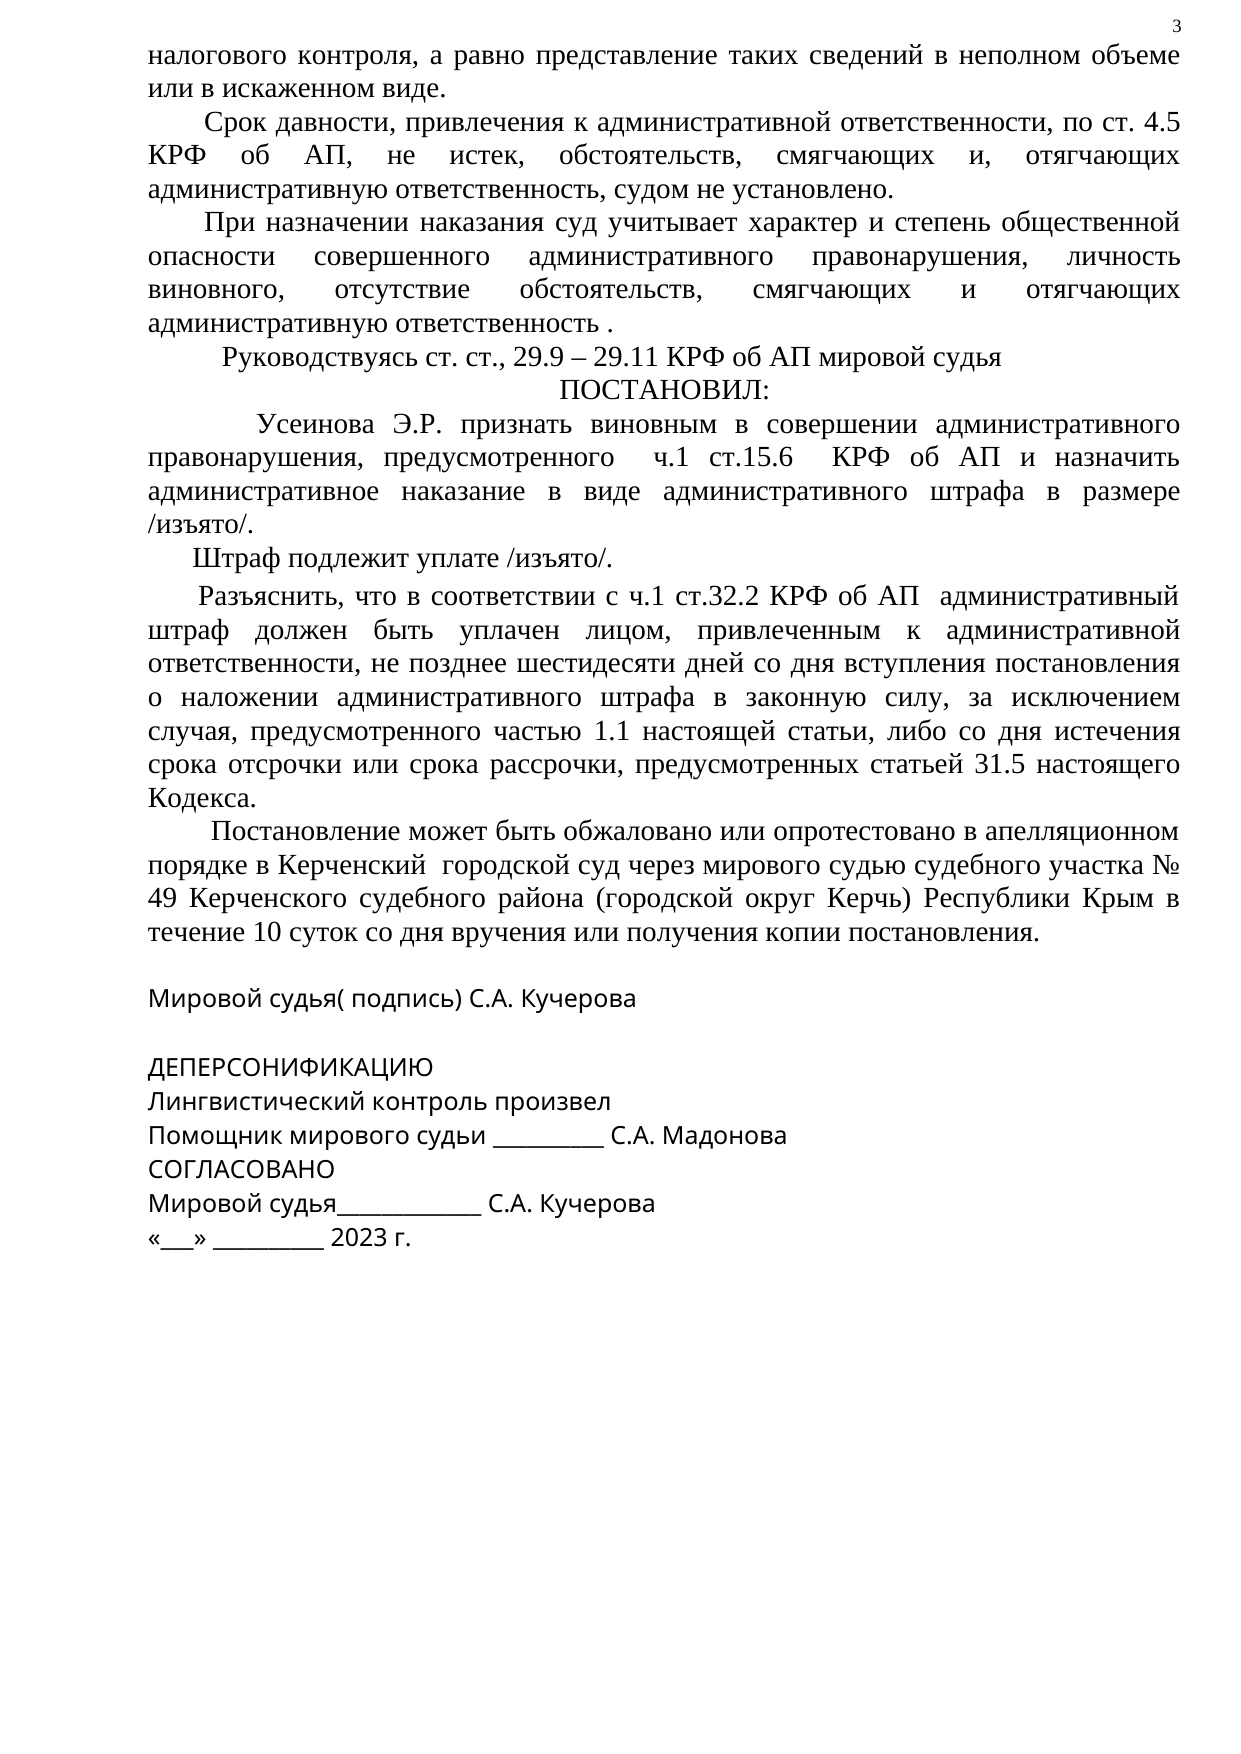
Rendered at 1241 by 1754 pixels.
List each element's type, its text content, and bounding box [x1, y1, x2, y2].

text Мировой судья( подпись) С.А. Кучерова [148, 981, 1181, 1015]
text Мировой судья_____________ С.А. Кучерова [148, 1185, 1181, 1219]
text Руководствуясь ст. ст., 29.9 – 29.11 КРФ об АП мировой судья [148, 339, 1181, 372]
text При назначении наказания суд учитывает характер и степень общественной опасности совершенного административного правонарушения, личность виновного, отсутствие обстоятельств, смягчающих и отягчающих административную ответственность . [148, 204, 1181, 339]
text Срок давности, привлечения к административной ответственности, по ст. 4.5 КРФ об АП, не истек, обстоятельств, смягчающих и, отягчающих административную ответственность, судом не установлено. [148, 104, 1181, 204]
text Помощник мирового судьи __________ С.А. Мадонова [148, 1117, 1181, 1151]
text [148, 37, 1181, 104]
text Штраф подлежит уплате /изъято/. [148, 540, 1181, 573]
text СОГЛАСОВАНО [148, 1151, 1181, 1185]
text Усеинова Э.Р. признать виновным в совершении административного правонарушения, предусмотренного ч.1 ст.15.6 КРФ об АП и назначить административное наказание в виде административного штрафа в размере /изъято/. [148, 406, 1181, 540]
text «___» __________ 2023 г. [148, 1219, 1181, 1253]
text Лингвистический контроль произвел [148, 1083, 1181, 1117]
text ДЕПЕРСОНИФИКАЦИЮ [148, 1049, 1181, 1083]
text Разъяснить, что в соответствии с ч.1 ст.32.2 КРФ об АП административный штраф должен быть уплачен лицом, привлеченным к административной ответственности, не позднее шестидесяти дней со дня вступления постановления о наложении административного штрафа в законную силу, за исключением случая, предусмотренного частью 1.1 настоящей статьи, либо со дня истечения срока отсрочки или срока рассрочки, предусмотренных статьей 31.5 настоящего Кодекса. [148, 578, 1181, 813]
text Постановление может быть обжаловано или опротестовано в апелляционном порядке в Керченский городской суд через мирового судью судебного участка № 49 Керченского судебного района (городской округ Керчь) Республики Крым в течение 10 суток со дня вручения или получения копии постановления. [148, 813, 1181, 947]
text ПОСТАНОВИЛ: [148, 372, 1181, 406]
